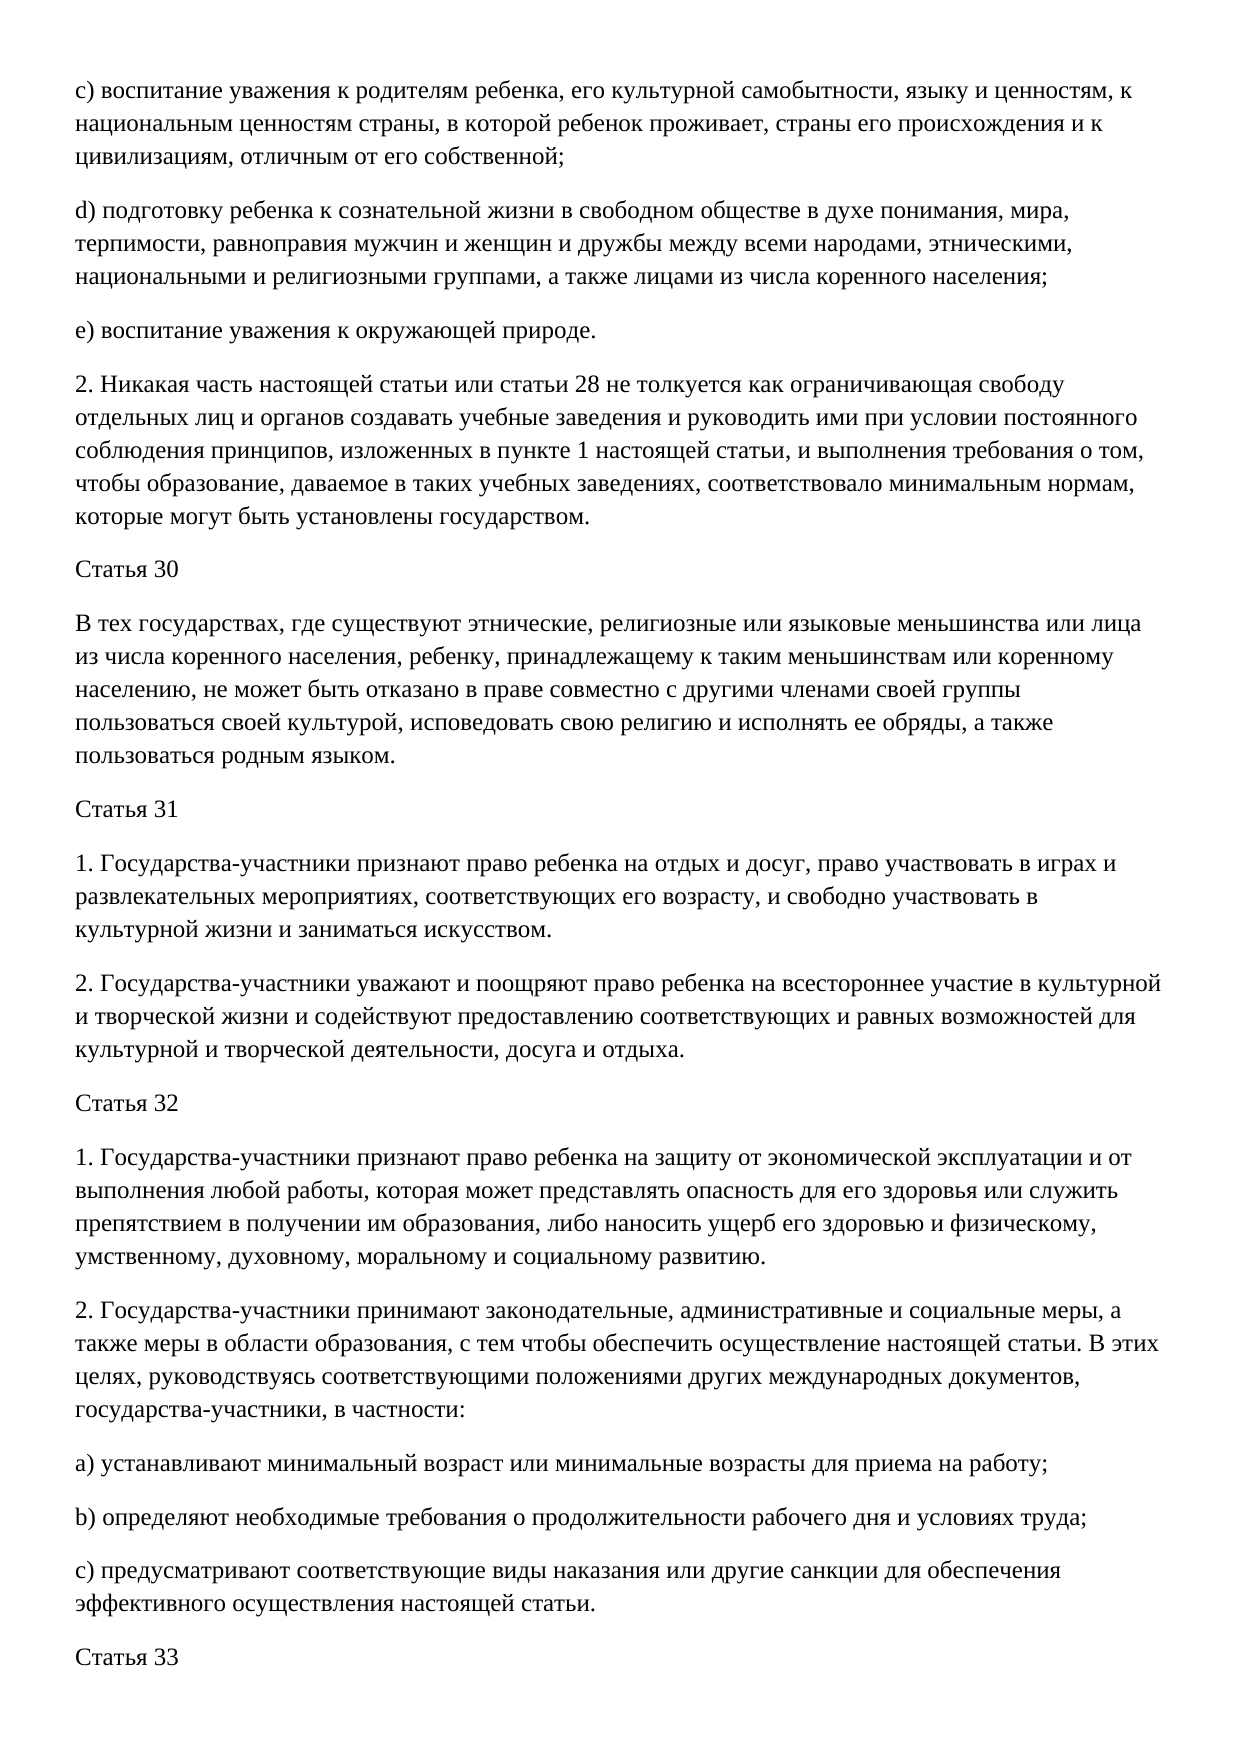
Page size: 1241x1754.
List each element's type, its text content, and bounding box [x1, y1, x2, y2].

text Статья 30 [75, 554, 1165, 583]
text 2. Государства-участники принимают законодательные, административные и социальные меры, а также меры в области образования, с тем чтобы обеспечить осуществление настоящей статьи. В этих целях, руководствуясь соответствующими положениями других международных документов, государства-участники, в частности: [75, 1295, 1165, 1423]
text 2. Никакая часть настоящей статьи или статьи 28 не толкуется как ограничивающая свободу отдельных лиц и органов создавать учебные заведения и руководить ими при условии постоянного соблюдения принципов, изложенных в пункте 1 настоящей статьи, и выполнения требования о том, чтобы образование, даваемое в таких учебных заведениях, соответствовало минимальным нормам, которые могут быть установлены государством. [75, 369, 1165, 529]
text c) предусматривают соответствующие виды наказания или другие санкции для обеспечения эффективного осуществления настоящей статьи. [75, 1555, 1165, 1617]
text В тех государствах, где существуют этнические, религиозные или языковые меньшинства или лица из числа коренного населения, ребенку, принадлежащему к таким меньшинствам или коренному населению, не может быть отказано в праве совместно с другими членами своей группы пользоваться своей культурой, исповедовать свою религию и исполнять ее обряды, а также пользоваться родным языком. [75, 608, 1165, 769]
text Статья 32 [75, 1088, 1165, 1117]
text Статья 33 [75, 1642, 1165, 1671]
text d) подготовку ребенка к сознательной жизни в свободном обществе в духе понимания, мира, терпимости, равноправия мужчин и женщин и дружбы между всеми народами, этническими, национальными и религиозными группами, а также лицами из числа коренного населения; [75, 195, 1165, 290]
text c) воспитание уважения к родителям ребенка, его культурной самобытности, языку и ценностям, к национальным ценностям страны, в которой ребенок проживает, страны его происхождения и к цивилизациям, отличным от его собственной; [75, 75, 1165, 170]
text 1. Государства-участники признают право ребенка на отдых и досуг, право участвовать в играх и развлекательных мероприятиях, соответствующих его возрасту, и свободно участвовать в культурной жизни и заниматься искусством. [75, 848, 1165, 943]
text b) определяют необходимые требования о продолжительности рабочего дня и условиях труда; [75, 1502, 1165, 1530]
text 2. Государства-участники уважают и поощряют право ребенка на всестороннее участие в культурной и творческой жизни и содействуют предоставлению соответствующих и равных возможностей для культурной и творческой деятельности, досуга и отдыха. [75, 968, 1165, 1063]
text Статья 31 [75, 794, 1165, 823]
text a) устанавливают минимальный возраст или минимальные возрасты для приема на работу; [75, 1448, 1165, 1476]
text 1. Государства-участники признают право ребенка на защиту от экономической эксплуатации и от выполнения любой работы, которая может представлять опасность для его здоровья или служить препятствием в получении им образования, либо наносить ущерб его здоровью и физическому, умственному, духовному, моральному и социальному развитию. [75, 1142, 1165, 1270]
text e) воспитание уважения к окружающей природе. [75, 315, 1165, 343]
